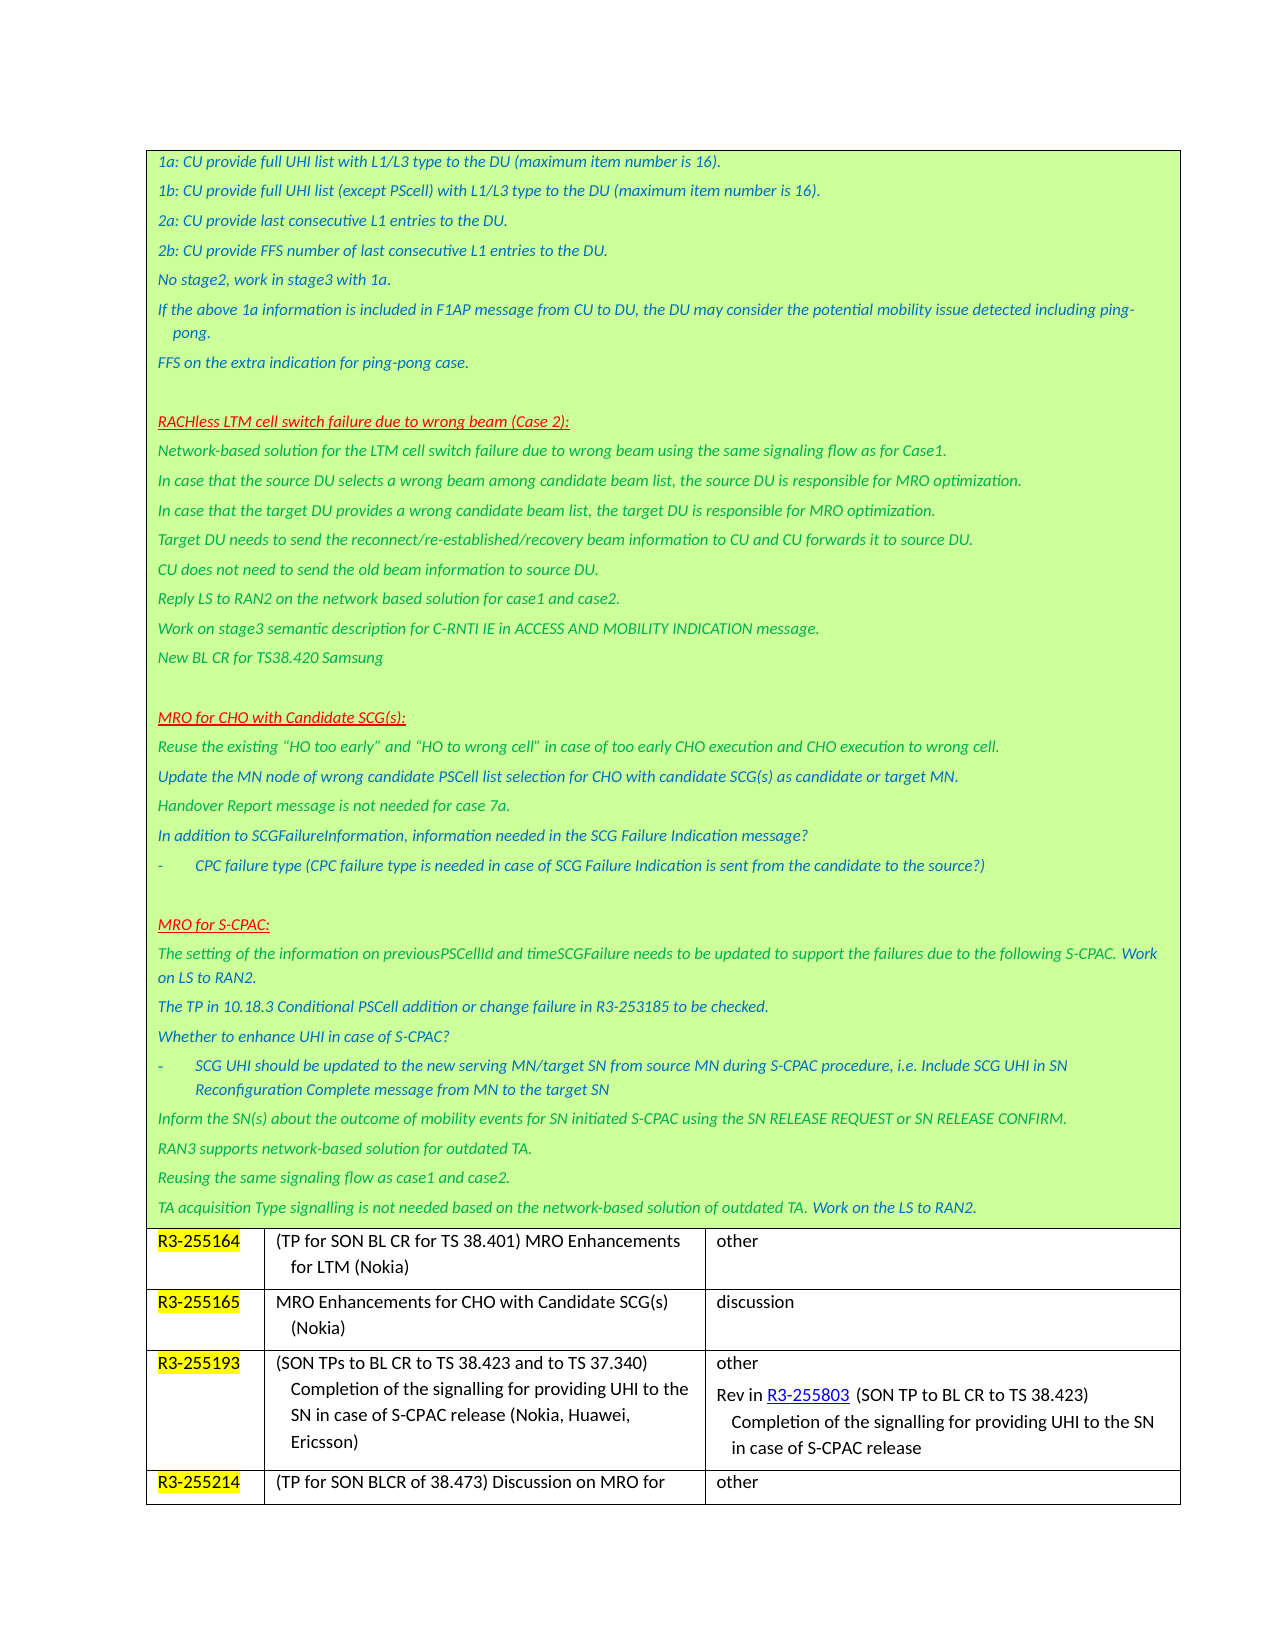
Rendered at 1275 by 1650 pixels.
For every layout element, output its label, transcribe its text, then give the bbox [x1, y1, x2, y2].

table_cell MRO Enhancements for CHO with Candidate SCG(s) (Nokia) [265, 1290, 705, 1350]
table_cell (SON TPs to BL CR to TS 38.423 and to TS 37.340) Completion of the signalling for providing UHI to the SN in case of S-CPAC release (Nokia, Huawei, Ericsson) [265, 1351, 705, 1469]
table_cell discussion [706, 1290, 1180, 1350]
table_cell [265, 1471, 705, 1504]
table_cell other Rev in R3-255803 (SON TP to BL CR to TS 38.423) Completion of the signalling for providing UHI to the SN in case of S-CPAC release [706, 1351, 1180, 1469]
table_cell other [706, 1471, 1180, 1504]
table_cell other [706, 1229, 1180, 1289]
table_cell R3-255165 [147, 1290, 264, 1350]
table_cell R3-255193 [147, 1351, 264, 1469]
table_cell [147, 151, 1180, 1228]
table_cell R3-255164 [147, 1229, 264, 1289]
table_cell R3-255214 [147, 1471, 264, 1504]
table_cell (TP for SON BL CR for TS 38.401) MRO Enhancements for LTM (Nokia) [265, 1229, 705, 1289]
